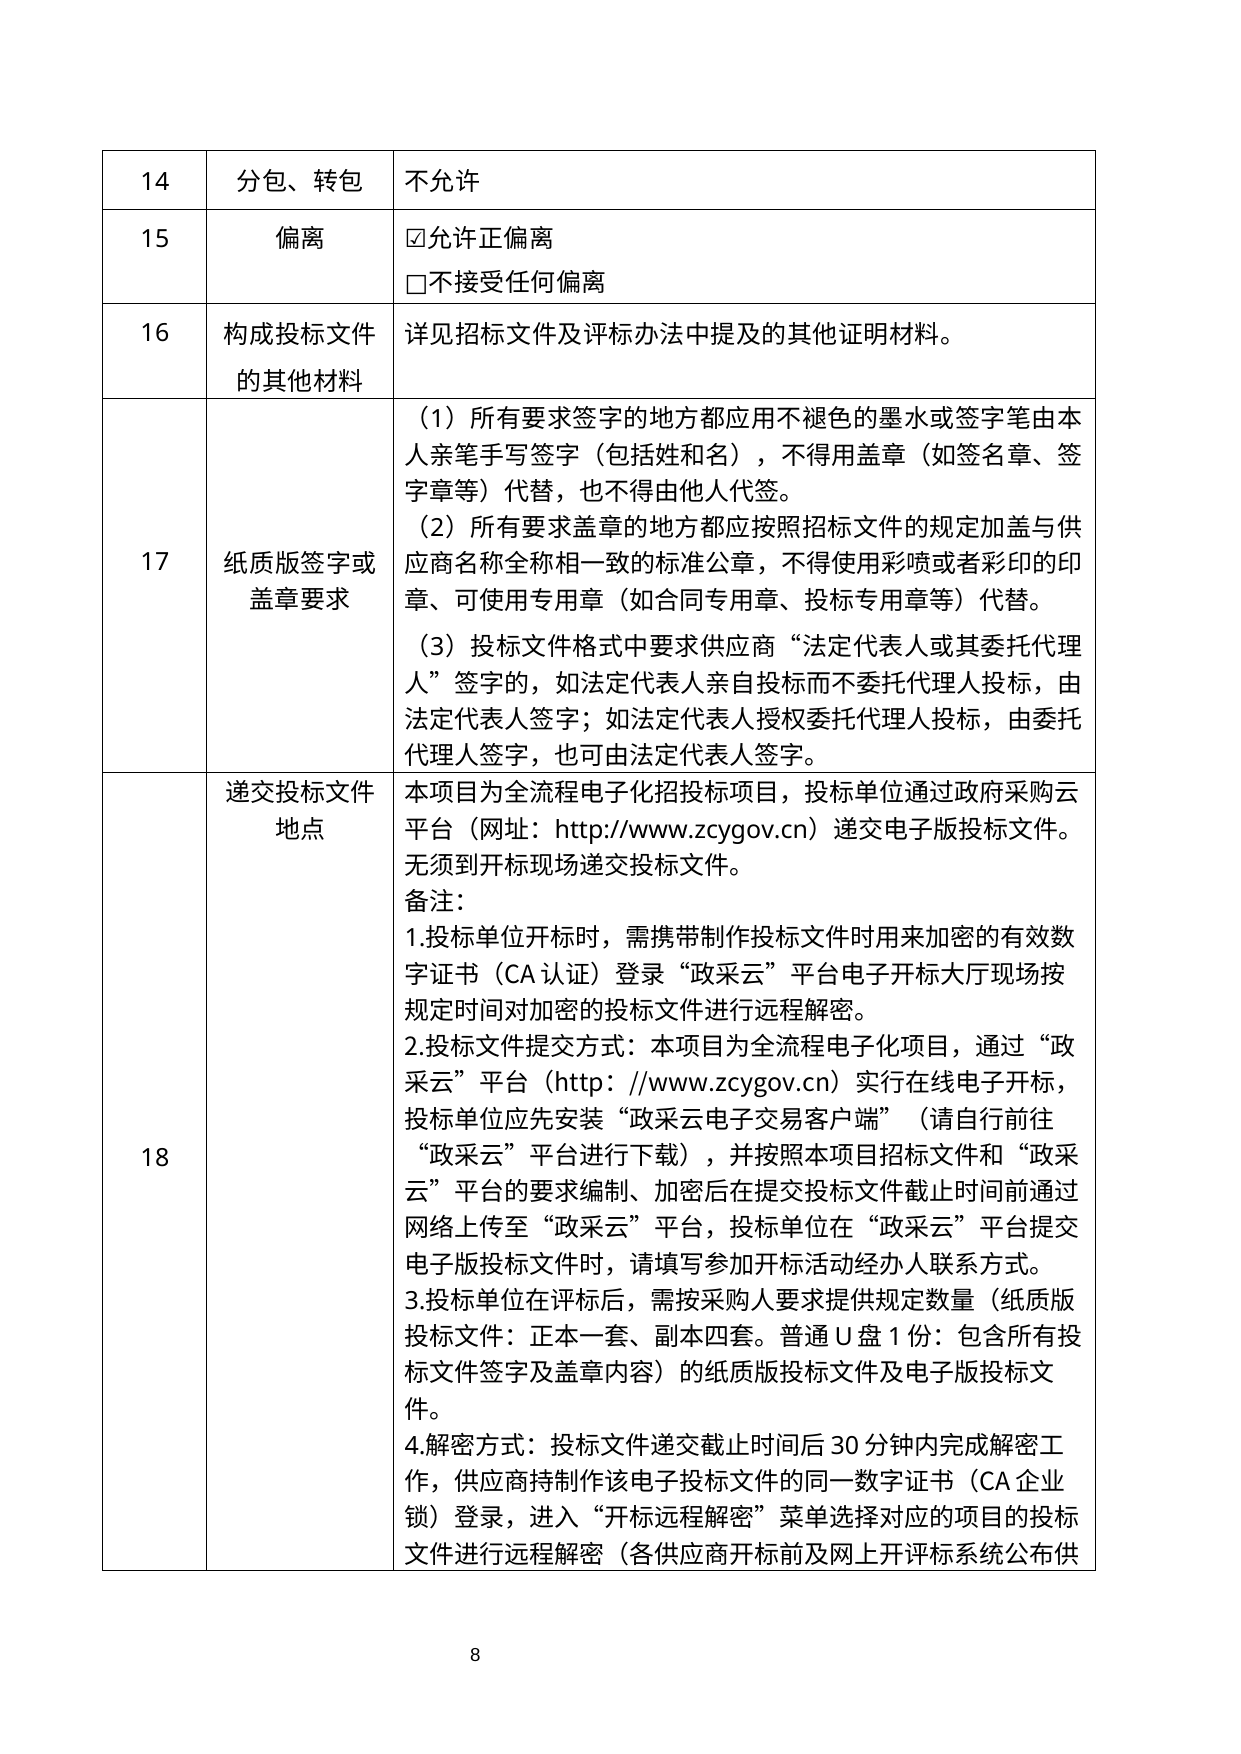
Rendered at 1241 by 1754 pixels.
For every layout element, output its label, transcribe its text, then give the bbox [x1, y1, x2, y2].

table_cell 详见招标文件及评标办法中提及的其他证明材料。 [394, 304, 1095, 398]
table_cell 16 [103, 304, 206, 398]
table_cell 构成投标文件 的其他材料 [207, 304, 393, 398]
table_cell 不允许 [394, 151, 1095, 209]
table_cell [394, 773, 1095, 1570]
table_cell （1）所有要求签字的地方都应用不褪色的墨水或签字笔由本人亲笔手写签字（包括姓和名），不得用盖章（如签名章、签字章等）代替，也不得由他人代签。 （2）所有要求盖章的地方都应按照招标文件的规定加盖与供应商名称全称相一致的标准公章，不得使用彩喷或者彩印的印章、可使用专用章（如合同专用章、投标专用章等）代替。 （3）投标文件格式中要求供应商“法定代表人或其委托代理人”签字的，如法定代表人亲自投标而不委托代理人投标，由法定代表人签字；如法定代表人授权委托代理人投标，由委托代理人签字，也可由法定代表人签字。 [394, 399, 1095, 772]
table_cell 17 [103, 399, 206, 772]
table_cell 15 [103, 210, 206, 303]
table_cell 纸质版签字或盖章要求 [207, 399, 393, 772]
table_cell 递交投标文件地点 [207, 773, 393, 1570]
table_cell 偏离 [207, 210, 393, 303]
table_cell 14 [103, 151, 206, 209]
table_cell 18 [103, 773, 206, 1570]
table_cell 分包、转包 [207, 151, 393, 209]
table_cell ☑允许正偏离 □不接受任何偏离 [394, 210, 1095, 303]
